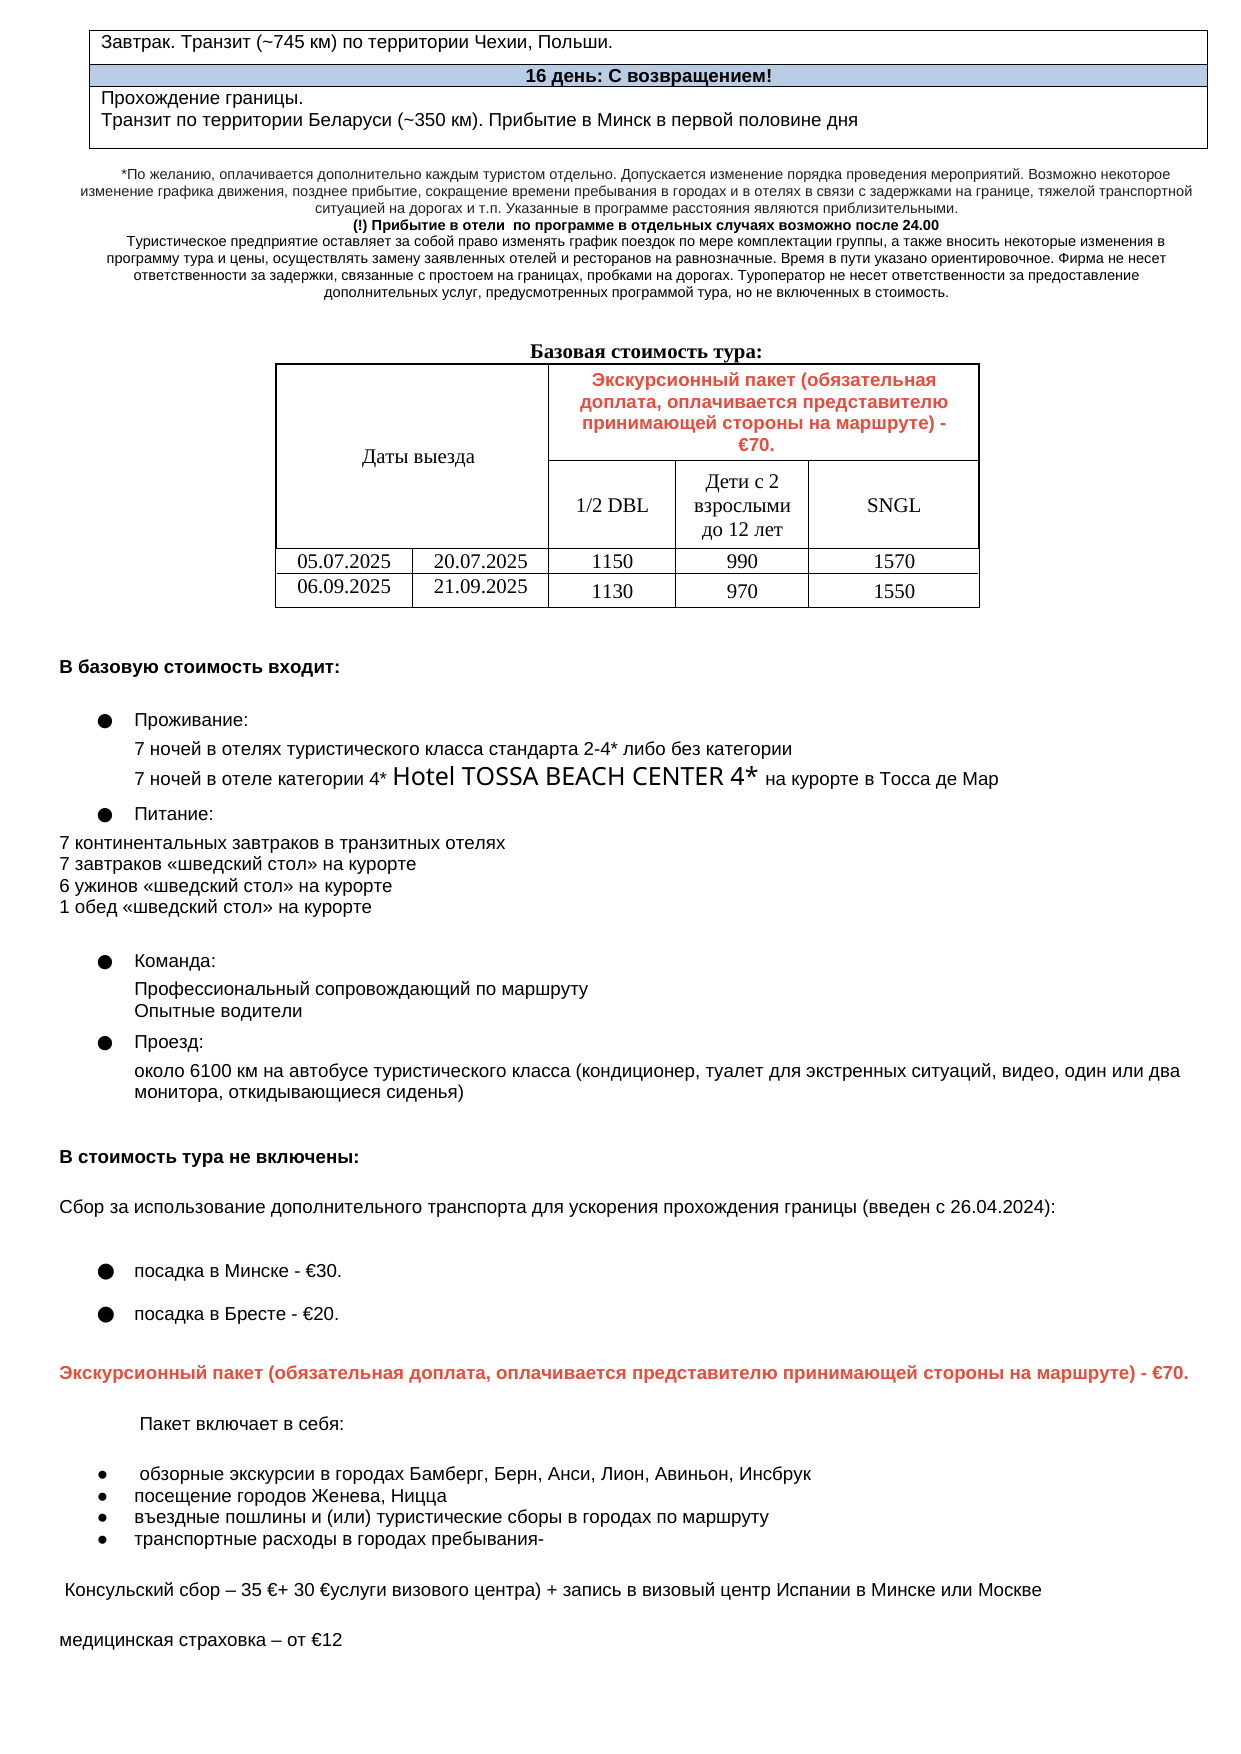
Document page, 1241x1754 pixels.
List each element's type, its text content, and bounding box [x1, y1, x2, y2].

list посадка в Бресте - €20. [97, 1290, 1196, 1332]
list Проживание: [97, 699, 1196, 737]
text 7 континентальных завтраков в транзитных отелях [59, 832, 1196, 853]
list Питание: [97, 793, 1196, 832]
table_cell 1/2 DBL [549, 461, 675, 548]
table_cell 21.09.2025 [413, 574, 548, 607]
list Команда: [97, 939, 1196, 978]
text (!) Прибытие в отели по программе в отдельных случаях возможно после 24.00 [78, 216, 1196, 233]
list транспортные расходы в городах пребывания- [97, 1528, 1196, 1549]
text 1 обед «шведский стол» на курорте [59, 896, 1196, 918]
text Пакет включает в себя: [134, 1412, 1196, 1434]
table_cell 990 [676, 549, 808, 573]
table_cell 20.07.2025 [413, 549, 548, 573]
text В стоимость тура не включены: [59, 1146, 1196, 1167]
table_cell 05.07.2025 [276, 549, 412, 573]
text 7 ночей в отеле категории 4* Hotel TOSSA BEACH CENTER 4* на курорте в Тосса де Мар [134, 759, 392, 793]
table_cell Дети с 2 взрослыми до 12 лет [676, 461, 808, 548]
text Туристическое предприятие оставляет за собой право изменять график поездок по мере комплектации группы, а также вносить некоторые изменения в программу тура и цены, осуществлять замену заявленных отелей и ресторанов на равнозначные. Время в пути указано ориентировочное. Фирма не несет ответственности за задержки, связанные с простоем на границах, пробками на дорогах. Туроператор не несет ответственности за предоставление дополнительных услуг, предусмотренных программой тура, но не включенных в стоимость. [78, 233, 1196, 300]
table_cell 970 [676, 574, 808, 607]
list посещение городов Женева, Ницца [97, 1485, 1196, 1506]
table_cell 16 день: С возвращением! [90, 65, 1207, 86]
table_cell SNGL [809, 461, 978, 548]
table_cell Завтрак. Транзит (~745 км) по территории Чехии, Польши. [90, 31, 1207, 63]
table_cell 1150 [549, 549, 675, 573]
list въездные пошлины и (или) туристические сборы в городах по маршруту [97, 1506, 1196, 1528]
table_header Даты выезда [277, 365, 548, 548]
text Сбор за использование дополнительного транспорта для ускорения прохождения границы (введен с 26.04.2024): [59, 1196, 1196, 1218]
table_cell Прохождение границы. Транзит по территории Беларуси (~350 км). Прибытие в Минск в первой половине дня [90, 87, 1207, 148]
text 6 ужинов «шведский стол» на курорте [59, 875, 1196, 896]
text В базовую стоимость входит: [59, 656, 1196, 677]
list посадка в Минске - €30. [97, 1247, 1196, 1290]
text 7 завтраков «шведский стол» на курорте [59, 853, 1196, 875]
table_cell 1550 [809, 573, 979, 607]
list обзорные экскурсии в городах Бамберг, Берн, Анси, Лион, Авиньон, Инсбрук [97, 1463, 1196, 1485]
table_cell 06.09.2025 [276, 573, 412, 607]
text 7 ночей в отелях туристического класса стандарта 2-4* либо без категории [134, 737, 1196, 759]
list Проезд: [97, 1021, 1196, 1059]
table_header Экскурсионный пакет (обязательная доплата, оплачивается представителю принимающей стороны на маршруте) - €70. [549, 365, 978, 460]
text *По желанию, оплачивается дополнительно каждым туристом отдельно. Допускается изменение порядка проведения мероприятий. Возможно некоторое изменение графика движения, позднее прибытие, сокращение времени пребывания в городах и в отелях в связи с задержками на границе, тяжелой транспортной ситуацией на дорогах и т.п. Указанные в программе расстояния являются приблизительными. [78, 166, 1196, 216]
table_cell 1130 [549, 574, 675, 607]
text Профессиональный сопровождающий по маршруту [134, 978, 1196, 999]
text Консульский сбор – 35 €+ 30 €услуги визового центра) + запись в визовый центр Испании в Минске или Москве [59, 1578, 1196, 1600]
text Базовая стоимость тура: [78, 338, 1196, 363]
table_cell 1570 [809, 549, 979, 573]
text около 6100 км на автобусе туристического класса (кондиционер, туалет для экстренных ситуаций, видео, один или два монитора, откидывающиеся сиденья) [134, 1059, 1196, 1102]
text медицинская страховка – от €12 [59, 1629, 1196, 1651]
text Экскурсионный пакет (обязательная доплата, оплачивается представителю принимающей стороны на маршруте) - €70. [59, 1362, 1196, 1383]
text 7 ночей в отеле категории 4* Hotel TOSSA BEACH CENTER 4* на курорте в Тосса де Мар [765, 759, 1196, 793]
text Опытные водители [134, 999, 1196, 1021]
